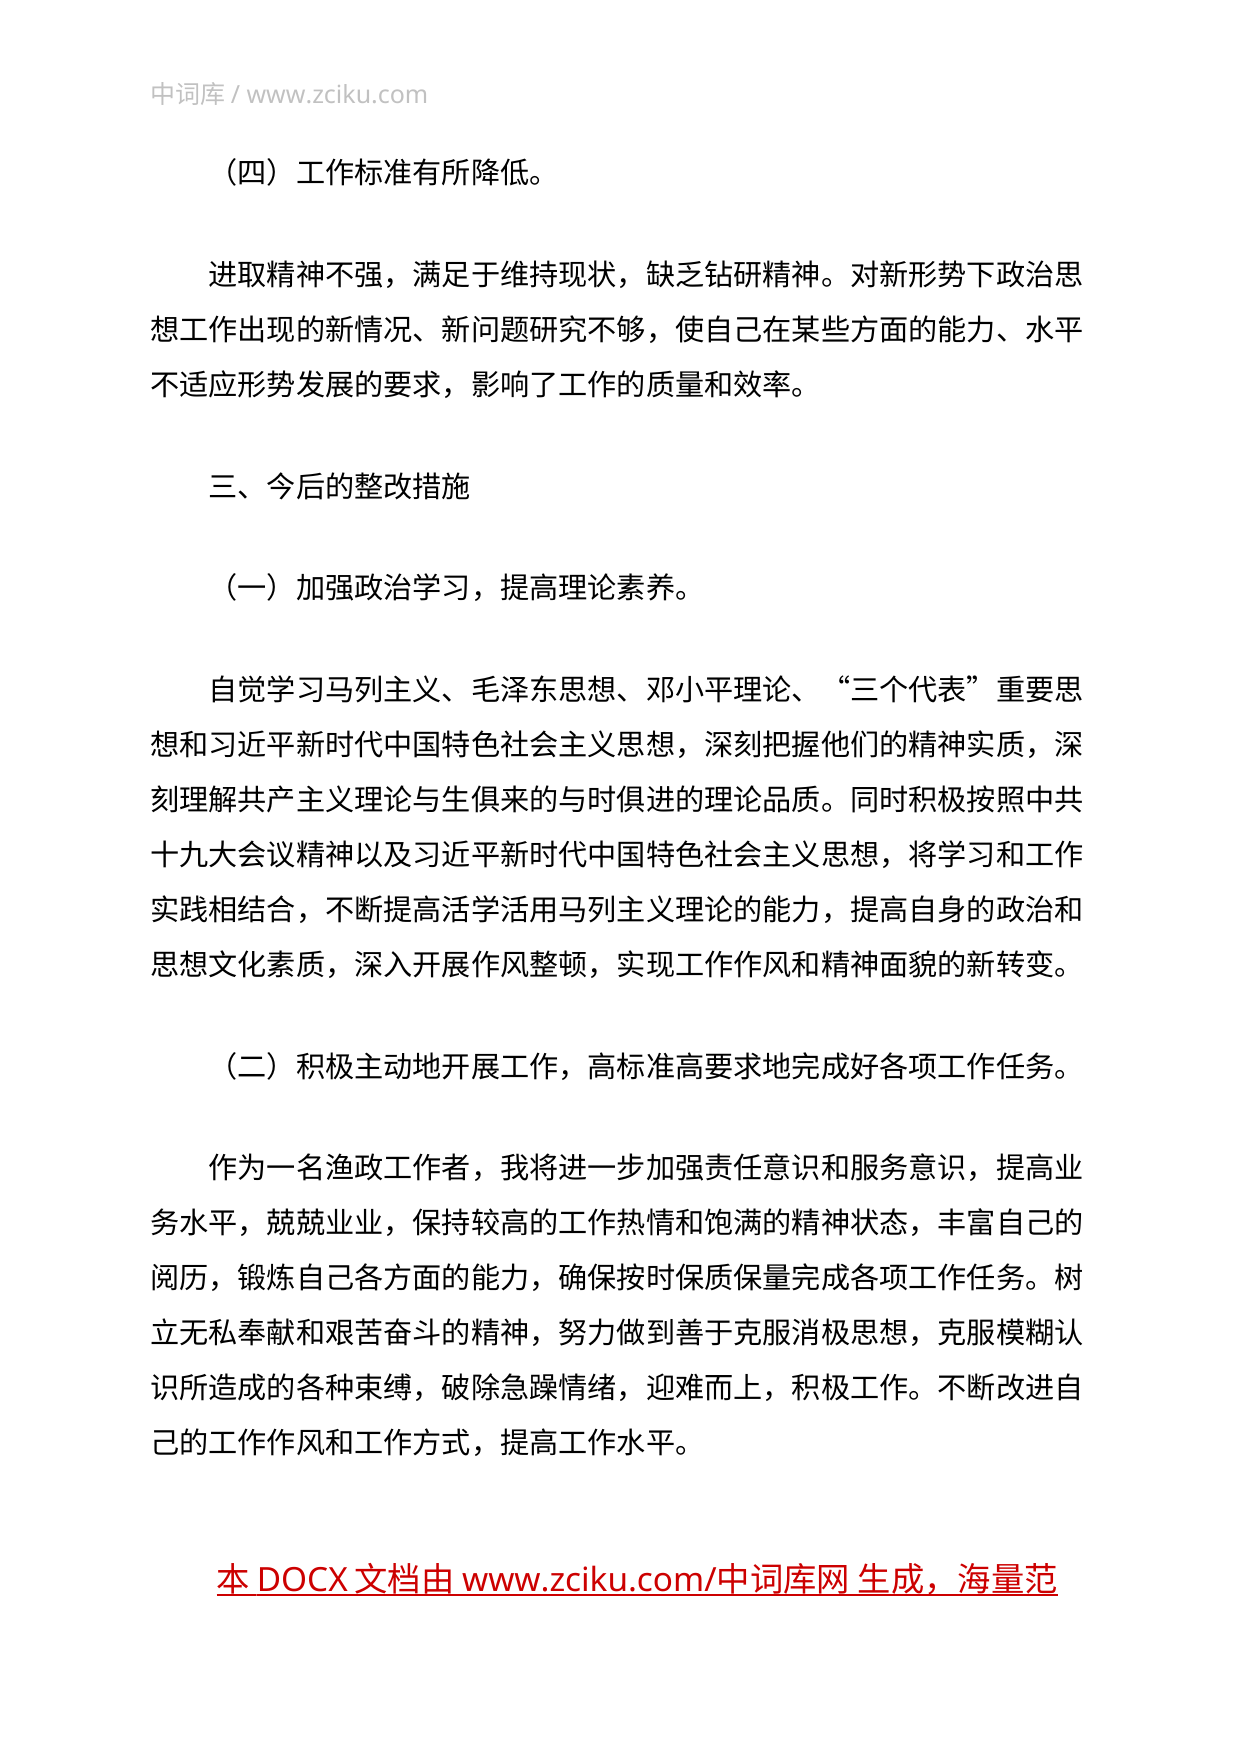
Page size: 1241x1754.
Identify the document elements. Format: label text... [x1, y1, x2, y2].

text （一）加强政治学习，提高理论素养。 [150, 565, 1090, 607]
text （四）工作标准有所降低。 [150, 150, 1090, 192]
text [150, 1552, 1090, 1601]
text 自觉学习马列主义、毛泽东思想、邓小平理论、“三个代表”重要思想和习近平新时代中国特色社会主义思想，深刻把握他们的精神实质，深刻理解共产主义理论与生俱来的与时俱进的理论品质。同时积极按照中共十九大会议精神以及习近平新时代中国特色社会主义思想，将学习和工作实践相结合，不断提高活学活用马列主义理论的能力，提高自身的政治和思想文化素质，深入开展作风整顿，实现工作作风和精神面貌的新转变。 [150, 667, 1090, 984]
text 三、今后的整改措施 [150, 463, 1090, 506]
text 作为一名渔政工作者，我将进一步加强责任意识和服务意识，提高业务水平，兢兢业业，保持较高的工作热情和饱满的精神状态，丰富自己的阅历，锻炼自己各方面的能力，确保按时保质保量完成各项工作任务。树立无私奉献和艰苦奋斗的精神，努力做到善于克服消极思想，克服模糊认识所造成的各种束缚，破除急躁情绪，迎难而上，积极工作。不断改进自己的工作作风和工作方式，提高工作水平。 [150, 1145, 1090, 1462]
text （二）积极主动地开展工作，高标准高要求地完成好各项工作任务。 [150, 1043, 1090, 1085]
text 进取精神不强，满足于维持现状，缺乏钻研精神。对新形势下政治思想工作出现的新情况、新问题研究不够，使自己在某些方面的能力、水平不适应形势发展的要求，影响了工作的质量和效率。 [150, 252, 1090, 404]
